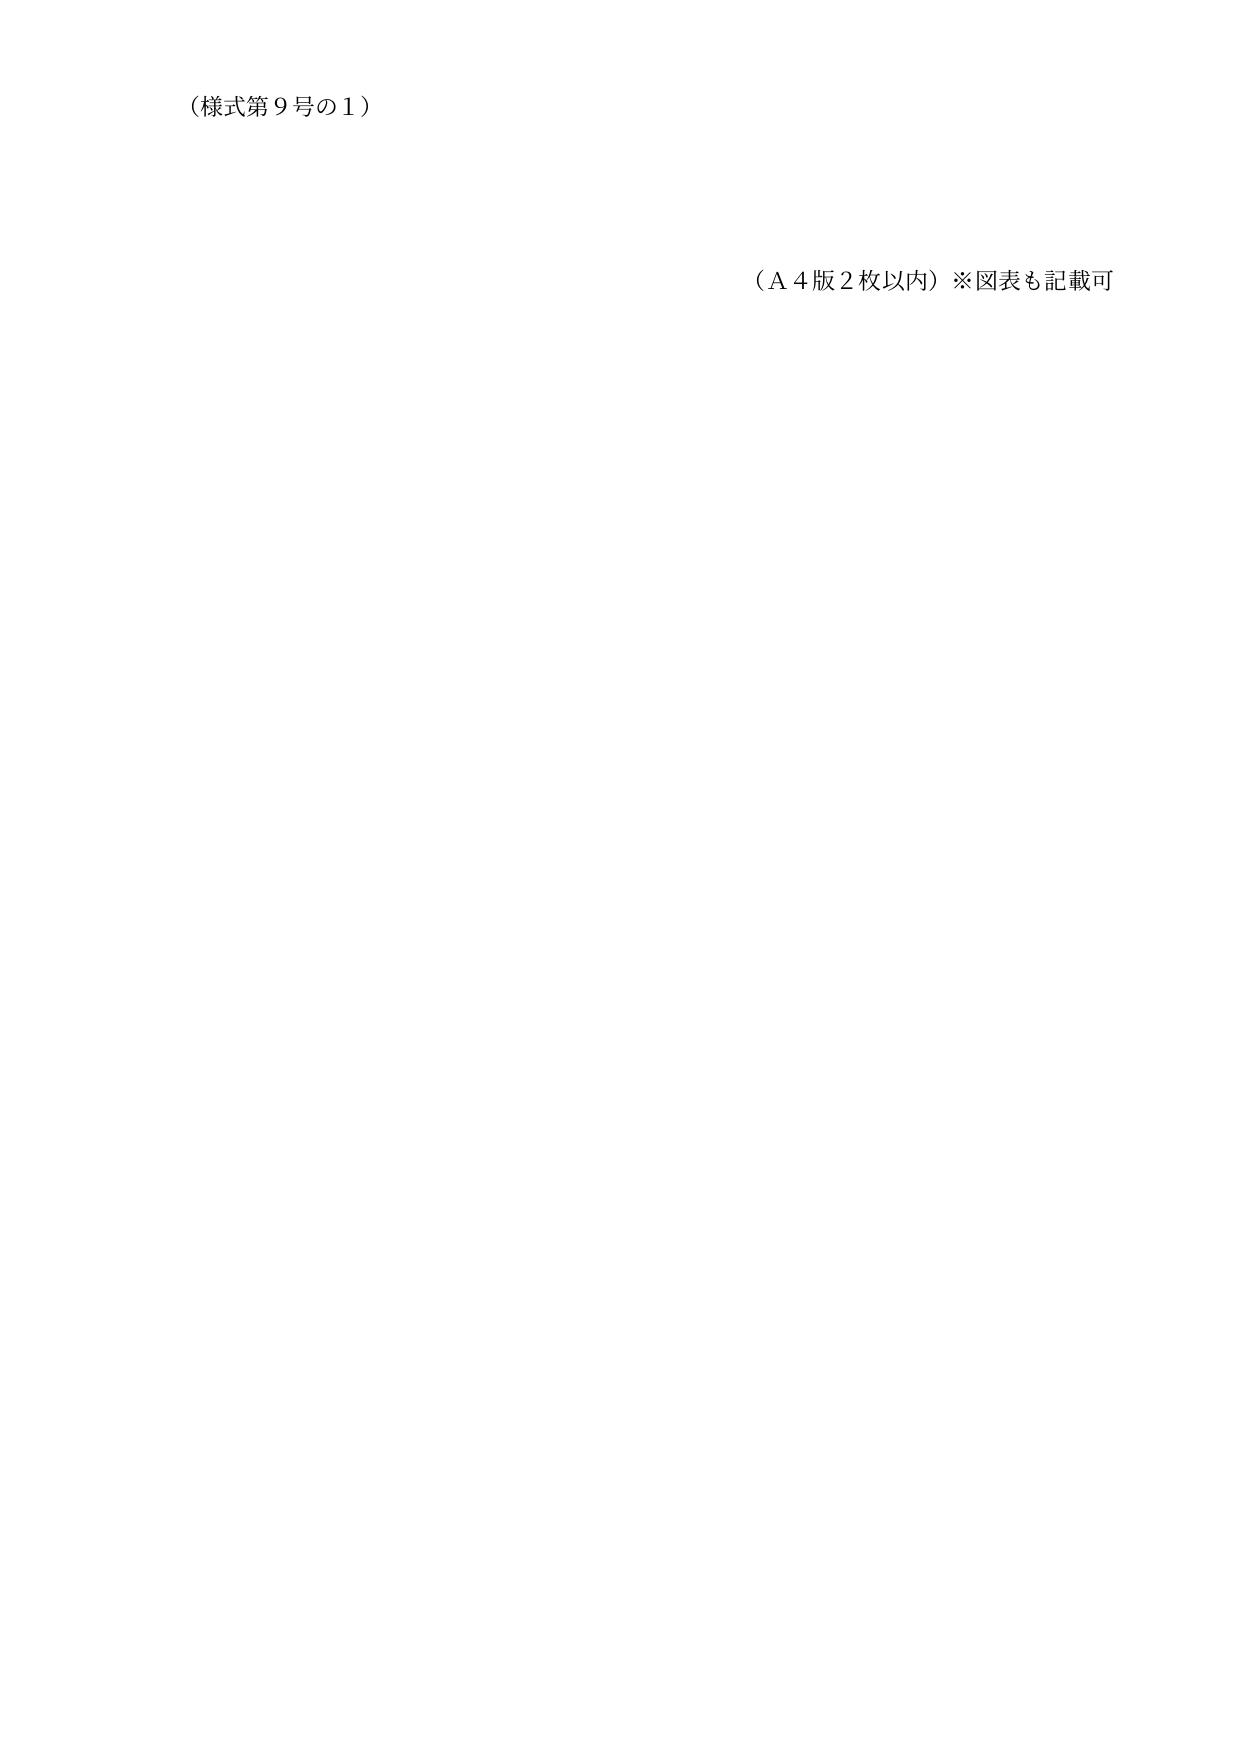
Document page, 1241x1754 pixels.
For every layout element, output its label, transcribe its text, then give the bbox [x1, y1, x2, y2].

text （Ａ４版２枚以内）※図表も記載可 [185, 248, 1114, 311]
